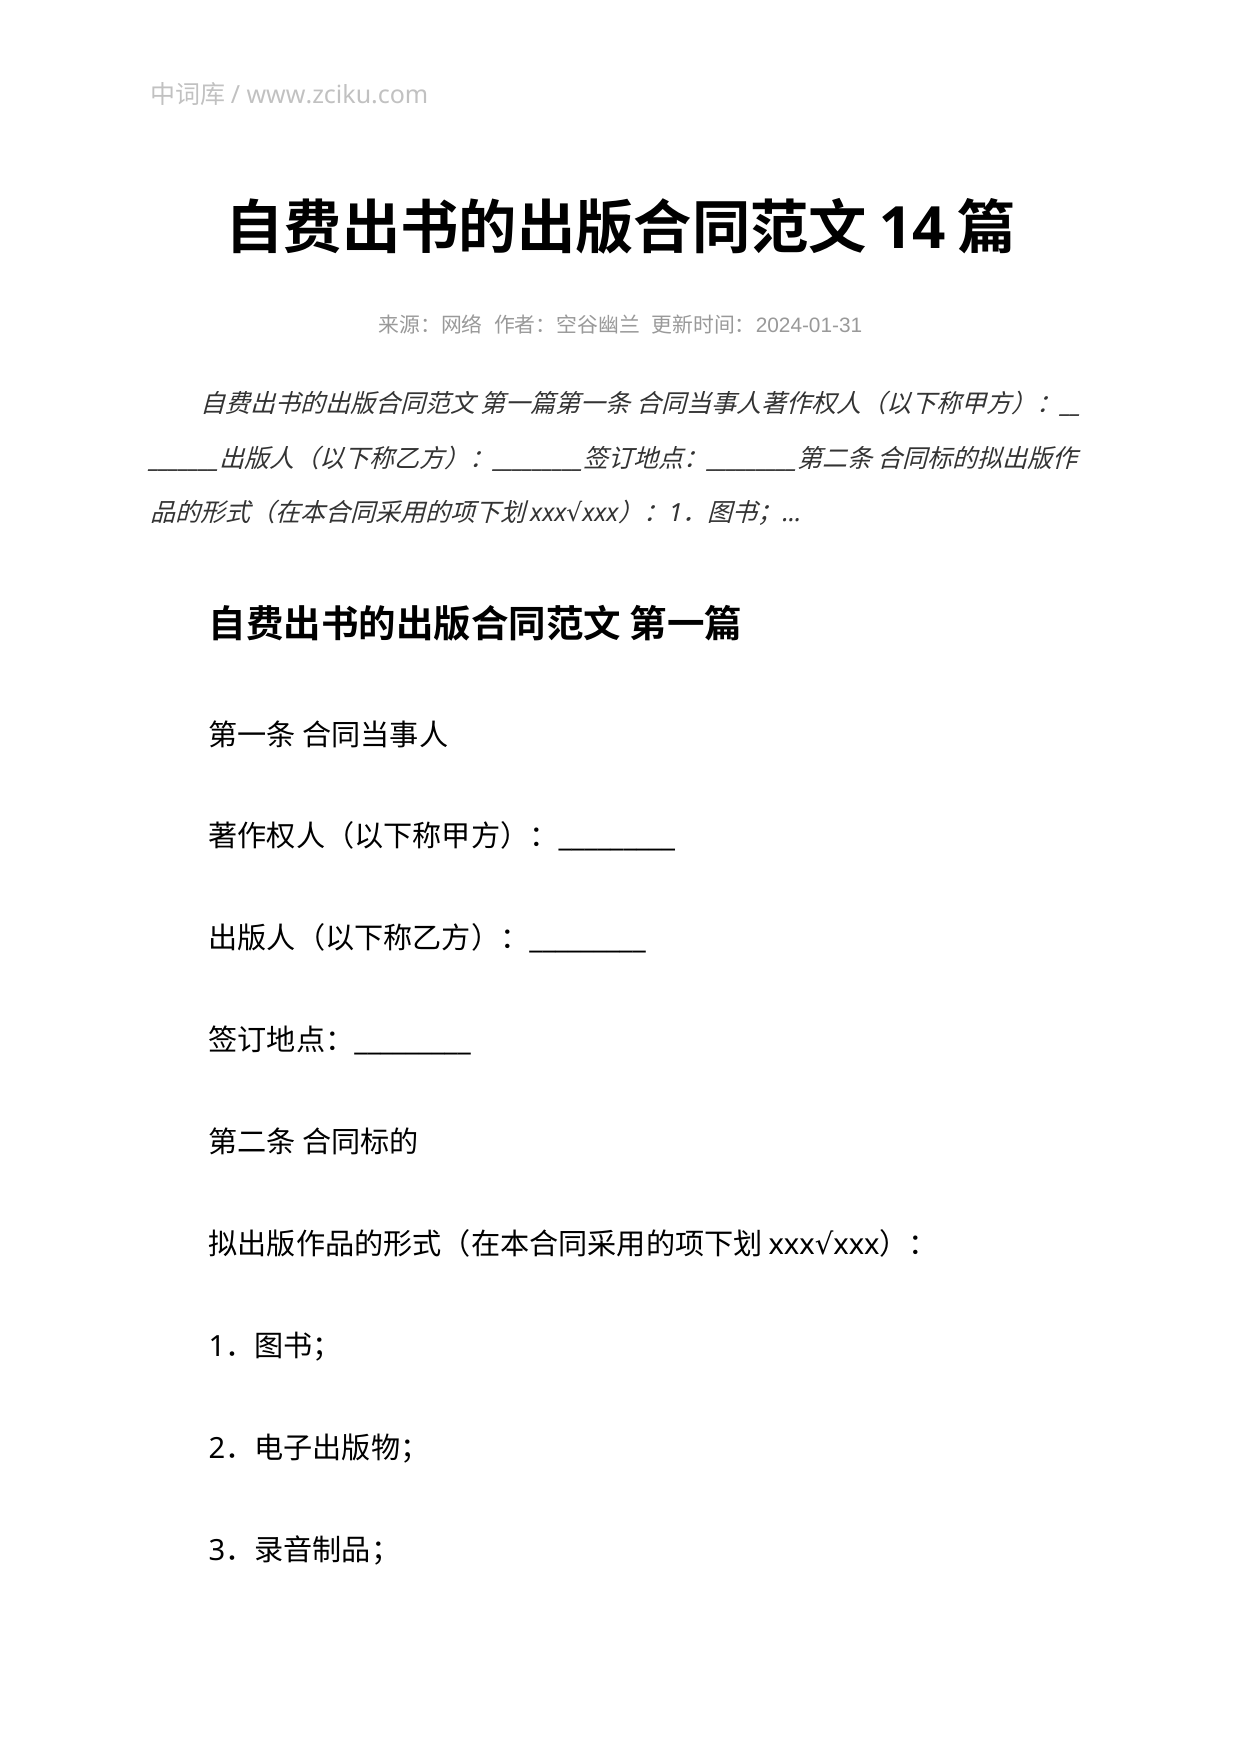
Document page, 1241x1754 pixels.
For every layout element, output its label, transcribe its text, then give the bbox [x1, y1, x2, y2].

text 1．图书； [150, 1323, 1090, 1365]
text 签订地点：_________ [150, 1017, 1090, 1059]
text 自费出书的出版合同范文 第一篇 [150, 594, 1090, 648]
text 第一条 合同当事人 [150, 711, 1090, 753]
text 来源：网络 作者：空谷幽兰 更新时间：2024-01-31 [150, 313, 1090, 337]
text 出版人（以下称乙方）：_________ [150, 915, 1090, 957]
text 3．录音制品； [150, 1527, 1090, 1569]
text 2．电子出版物； [150, 1424, 1090, 1467]
text 拟出版作品的形式（在本合同采用的项下划xxx√xxx）： [150, 1221, 1090, 1263]
text 自费出书的出版合同范文 第一篇第一条 合同当事人著作权人（以下称甲方）：_________出版人（以下称乙方）：_________签订地点：_________第二条 合同标的拟出版作品的形式（在本合同采用的项下划xxx√xxx）：1．图书；... [150, 384, 1090, 529]
text 第二条 合同标的 [150, 1119, 1090, 1161]
text 著作权人（以下称甲方）：_________ [150, 813, 1090, 855]
subtitle 自费出书的出版合同范文14篇 [150, 181, 1090, 266]
